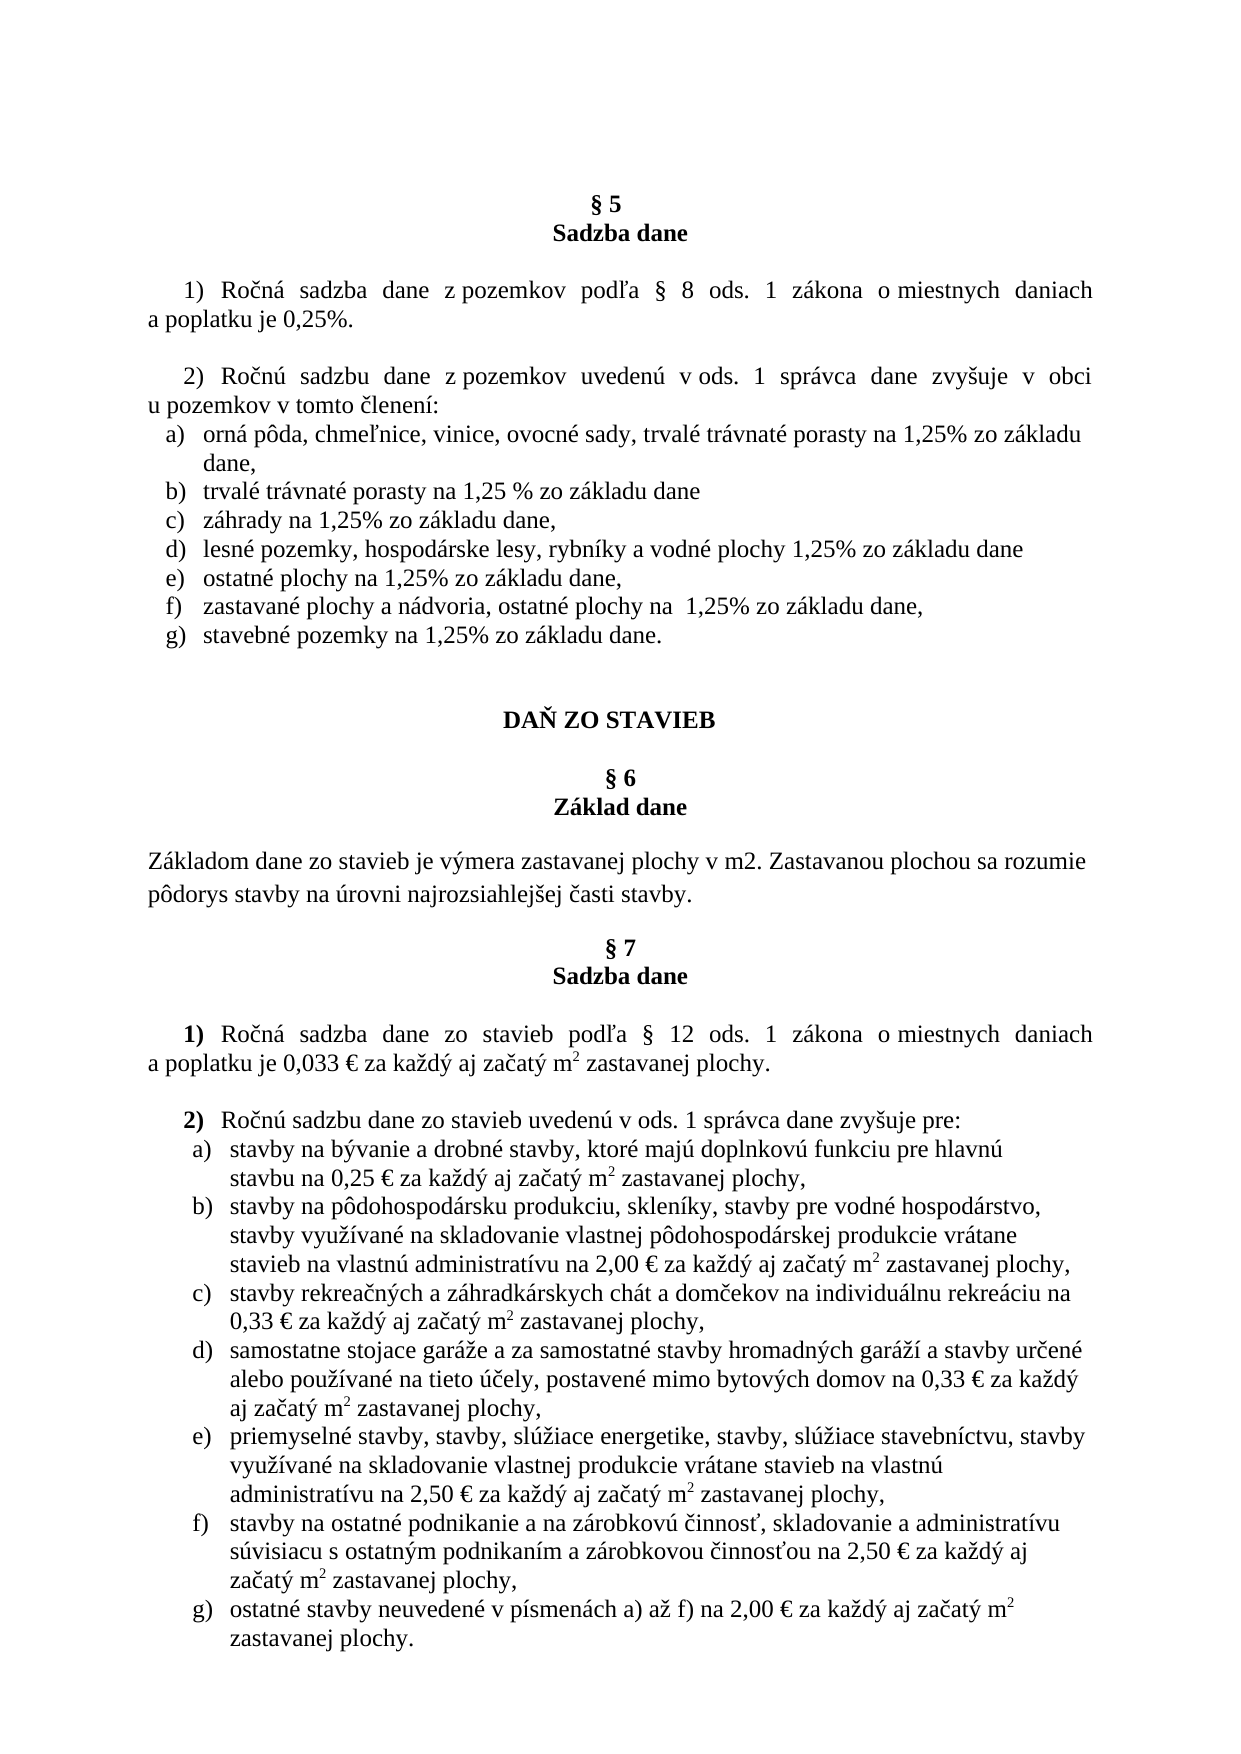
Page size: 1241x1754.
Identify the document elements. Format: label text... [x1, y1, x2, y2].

list stavby na ostatné podnikanie a na zárobkovú činnosť, skladovanie a administratívu [174, 1508, 1093, 1536]
text Základ dane [148, 792, 1093, 821]
list ostatné plochy na 1,25% zo základu dane, [148, 563, 1093, 591]
list stavby rekreačných a záhradkárskych chát a domčekov na individuálnu rekreáciu na [174, 1278, 1093, 1306]
text Sadzba dane [148, 218, 1093, 246]
text Základom dane zo stavieb je výmera zastavanej plochy v m2. Zastavanou plochou sa rozumie pôdorys stavby na úrovni najrozsiahlejšej časti stavby. [148, 846, 1093, 907]
list trvalé trávnaté porasty na 1,25 % zo základu dane [148, 476, 1093, 505]
text dane, [165, 448, 1093, 476]
list priemyselné stavby, stavby, slúžiace energetike, stavby, slúžiace stavebníctvu, stavby [174, 1421, 1093, 1450]
list stavby na pôdohospodársku produkciu, skleníky, stavby pre vodné hospodárstvo, [174, 1191, 1093, 1220]
list orná pôda, chmeľnice, vinice, ovocné sady, trvalé trávnaté porasty na 1,25% zo základu [148, 419, 1093, 448]
text využívané na skladovanie vlastnej produkcie vrátane stavieb na vlastnú [192, 1450, 1093, 1479]
list Ročná sadzba dane z pozemkov podľa § 8 ods. 1 zákona o miestnych daniach a poplatku je 0,25%. [148, 275, 1093, 333]
text 0,33 € za každý aj začatý m2 zastavanej plochy, [192, 1306, 1093, 1335]
text začatý m2 zastavanej plochy, [192, 1565, 1093, 1594]
text stavbu na 0,25 € za každý aj začatý m2 zastavanej plochy, [192, 1163, 1093, 1191]
list Ročnú sadzbu dane z pozemkov uvedenú v ods. 1 správca dane zvyšuje v obci u pozemkov v tomto členení: [148, 361, 1093, 419]
text zastavanej plochy. [192, 1623, 1093, 1651]
list samostatne stojace garáže a za samostatné stavby hromadných garáží a stavby určené [174, 1335, 1093, 1364]
text stavieb na vlastnú administratívu na 2,00 € za každý aj začatý m2 zastavanej plochy, [192, 1249, 1093, 1278]
list záhrady na 1,25% zo základu dane, [148, 505, 1093, 534]
text stavby využívané na skladovanie vlastnej pôdohospodárskej produkcie vrátane [192, 1220, 1093, 1249]
text administratívu na 2,50 € za každý aj začatý m2 zastavanej plochy, [192, 1479, 1093, 1508]
text Sadzba dane [148, 961, 1093, 990]
text DaŇ zo stavieb [165, 706, 1093, 734]
text alebo používané na tieto účely, postavené mimo bytových domov na 0,33 € za každý [192, 1364, 1093, 1393]
text súvisiacu s ostatným podnikaním a zárobkovou činnosťou na 2,50 € za každý aj [192, 1536, 1093, 1565]
list ostatné stavby neuvedené v písmenách a) až f) na 2,00 € za každý aj začatý m2 [174, 1594, 1093, 1623]
list Ročná sadzba dane zo stavieb podľa § 12 ods. 1 zákona o miestnych daniach a poplatku je 0,033 € za každý aj začatý m2 zastavanej plochy. [148, 1019, 1093, 1076]
text aj začatý m2 zastavanej plochy, [192, 1393, 1093, 1421]
list lesné pozemky, hospodárske lesy, rybníky a vodné plochy 1,25% zo základu dane [148, 534, 1093, 563]
list zastavané plochy a nádvoria, ostatné plochy na 1,25% zo základu dane, [148, 591, 1093, 620]
text § 6 [148, 763, 1093, 792]
list stavebné pozemky na 1,25% zo základu dane. [148, 620, 1093, 649]
text § 7 [148, 933, 1093, 961]
list stavby na bývanie a drobné stavby, ktoré majú doplnkovú funkciu pre hlavnú [174, 1134, 1093, 1163]
text § 5 [516, 189, 1093, 218]
list Ročnú sadzbu dane zo stavieb uvedenú v ods. 1 správca dane zvyšuje pre: [148, 1105, 1093, 1134]
